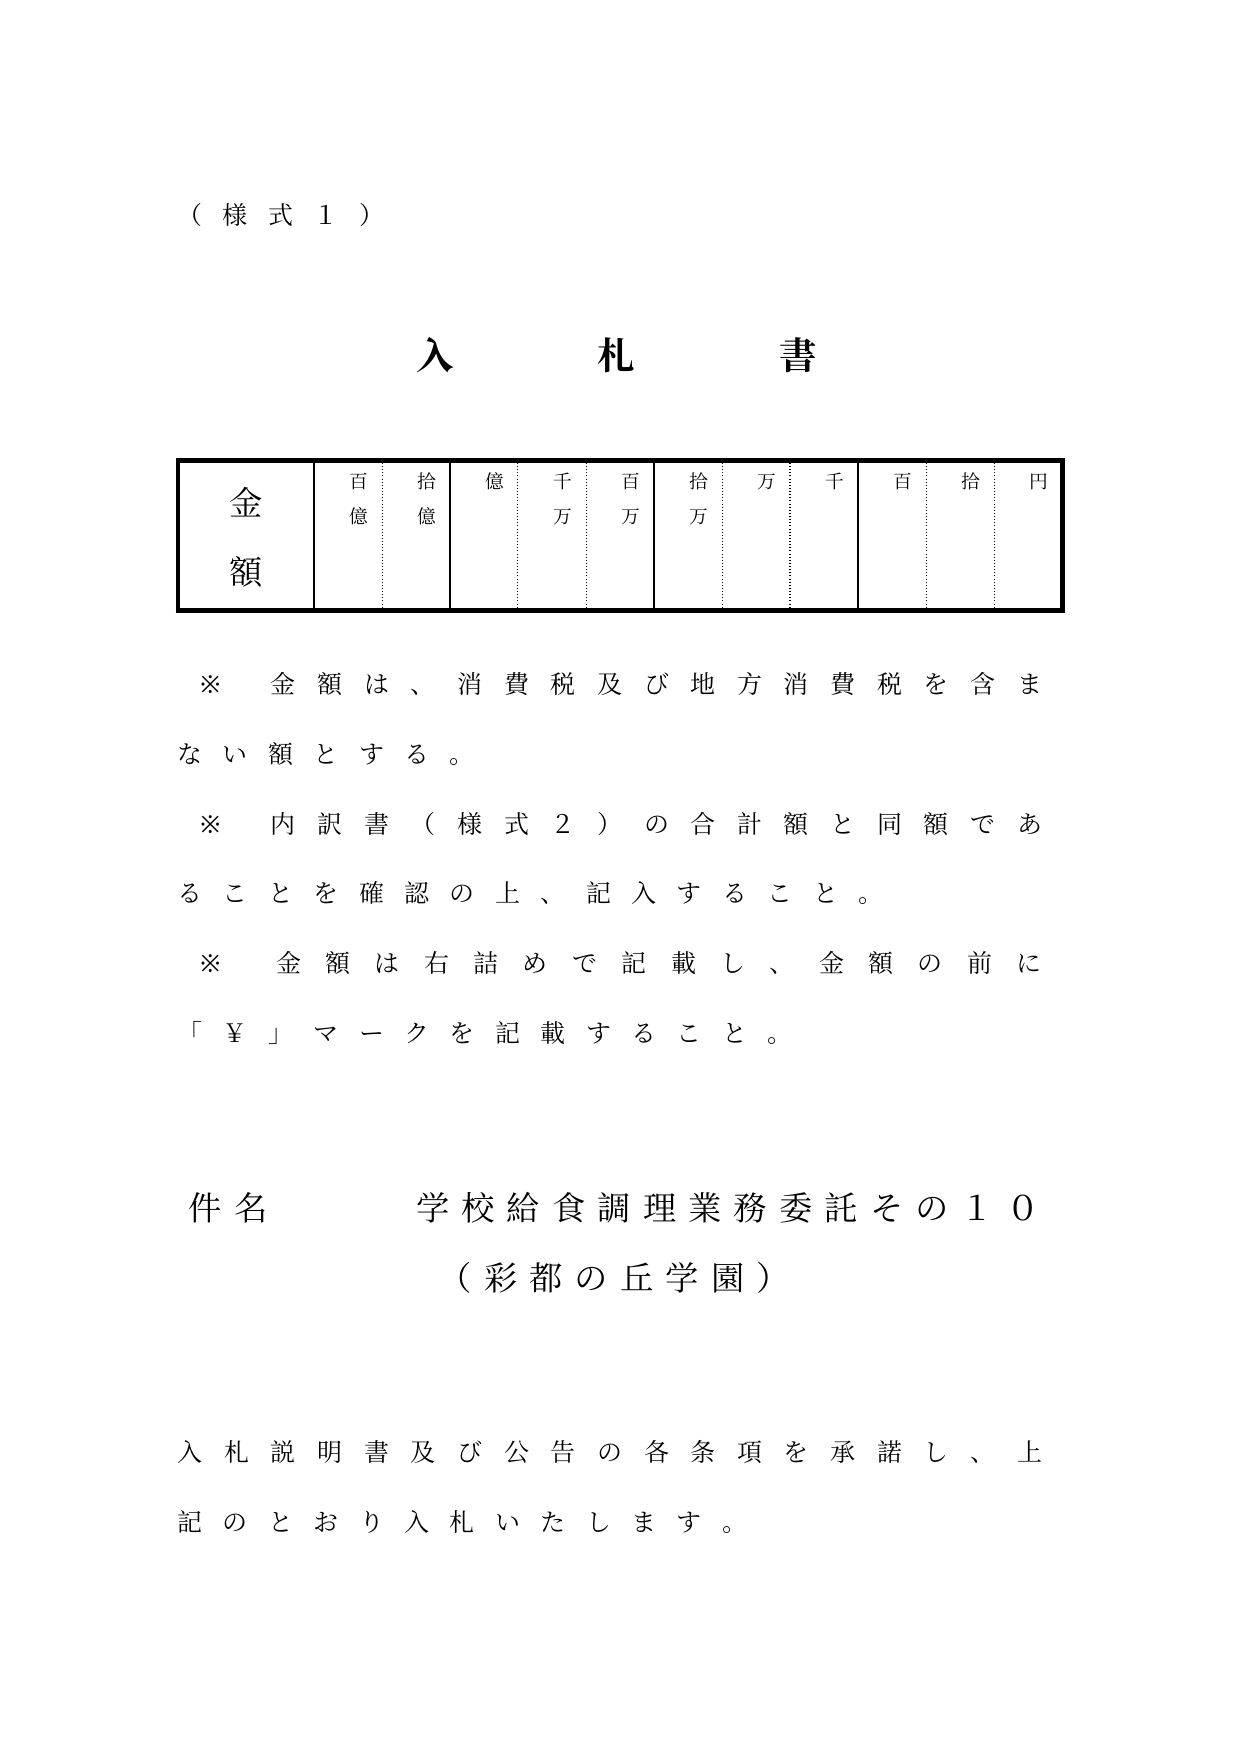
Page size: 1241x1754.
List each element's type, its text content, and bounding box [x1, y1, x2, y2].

text 入札説明書及び公告の各条項を承諾し、上記のとおり入札いたします。 [177, 1416, 1063, 1555]
text 件名 学校給食調理業務委託その１０（彩都の丘学園） [177, 1171, 1063, 1311]
table_header 千 [790, 463, 857, 608]
table_header 百億 [315, 463, 382, 608]
text ※ 金額は右詰めで記載し、金額の前に「￥」マークを記載すること。 [177, 927, 1063, 1067]
table_header 拾 [926, 463, 994, 608]
text 入 札 書 [177, 319, 1063, 388]
table_header 百万 [586, 463, 653, 608]
text （様式１） [177, 179, 1063, 249]
table_header 百 [859, 463, 926, 608]
table_header 拾万 [655, 463, 722, 608]
table_header 円 [994, 463, 1060, 608]
table_header 拾億 [382, 463, 449, 608]
text ※ 金額は、消費税及び地方消費税を含まない額とする。 [177, 648, 1063, 787]
table_header 億 [451, 463, 518, 608]
text ※ 内訳書（様式２）の合計額と同額であることを確認の上、記入すること。 [177, 787, 1063, 927]
table_header 金 額 [180, 463, 313, 608]
table_header 千万 [518, 463, 586, 608]
table_header 万 [722, 463, 790, 608]
